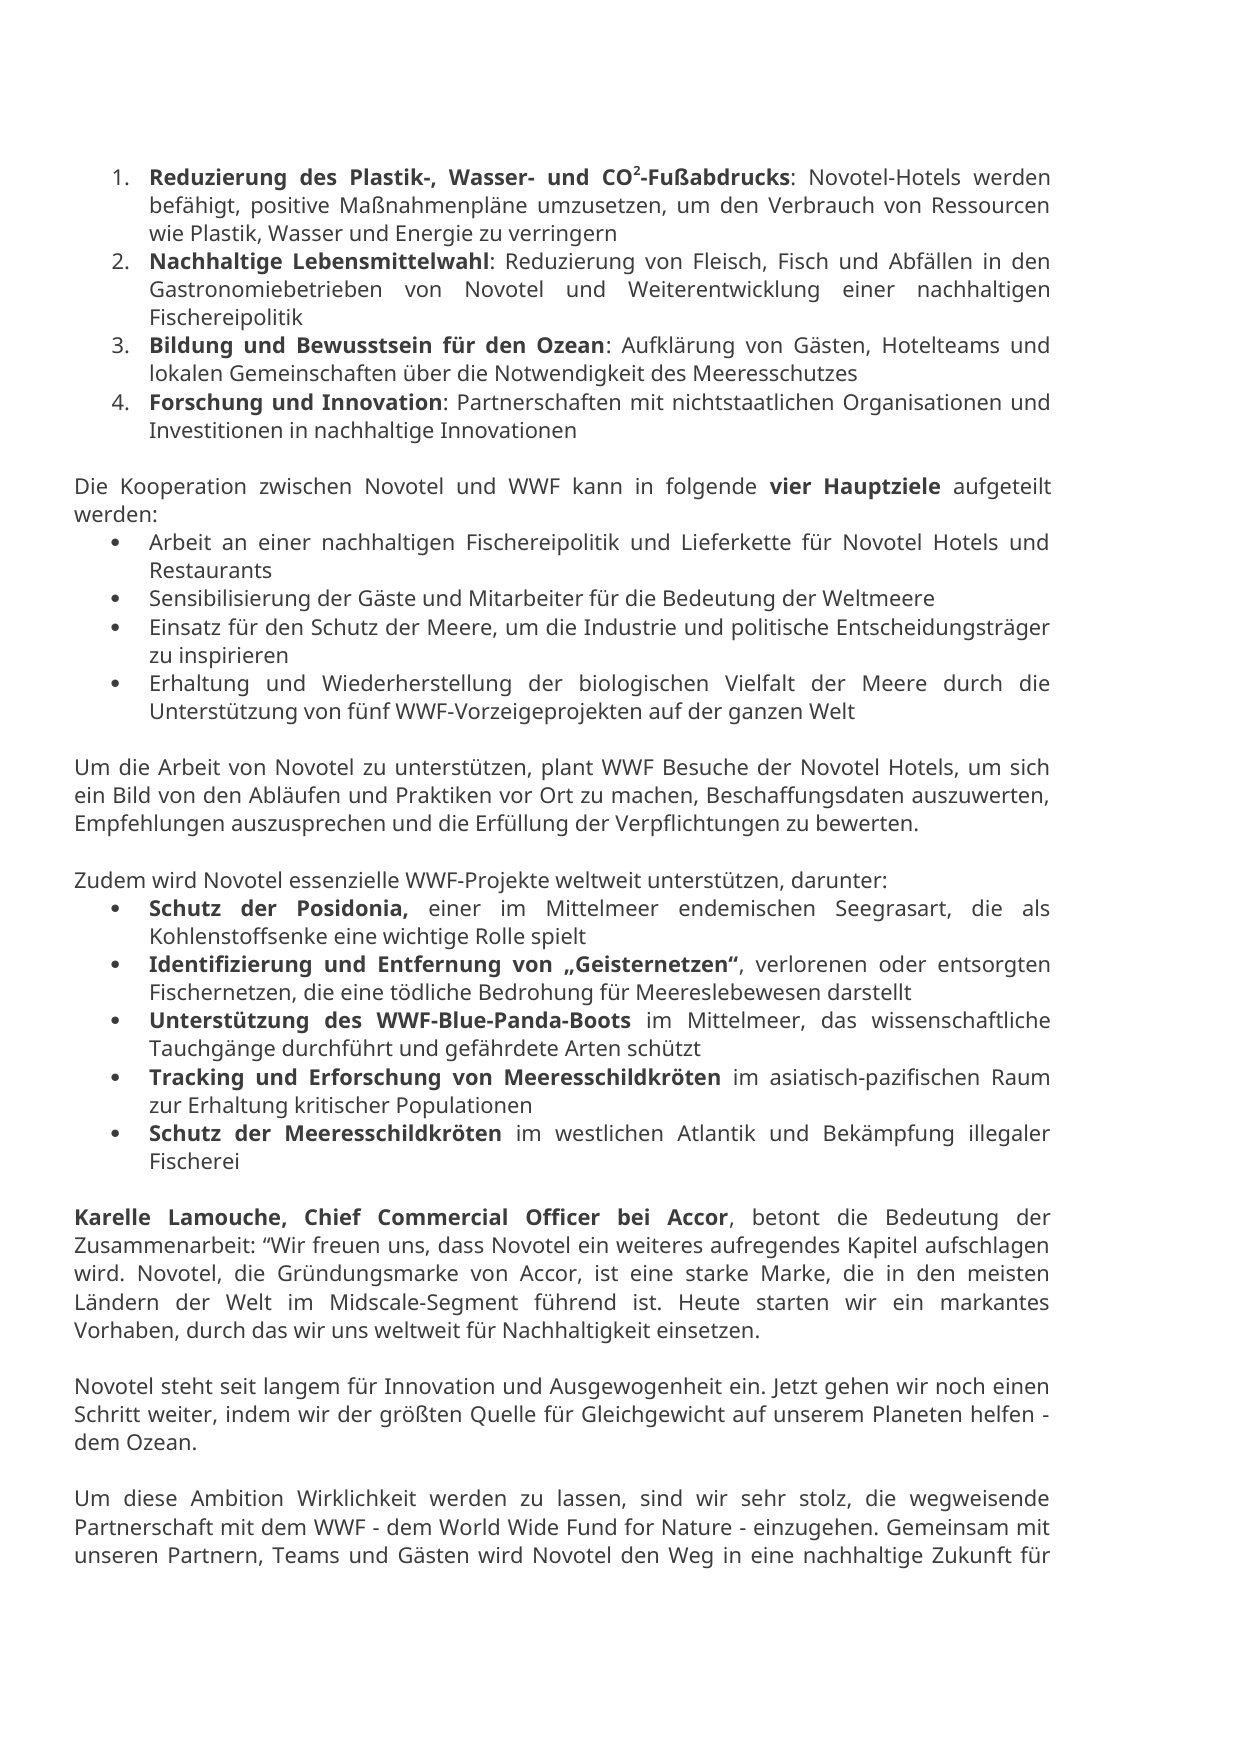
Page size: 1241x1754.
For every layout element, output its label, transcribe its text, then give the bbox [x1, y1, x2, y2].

list Unterstützung des WWF-Blue-Panda-Boots im Mittelmeer, das wissenschaftliche Tauchgänge durchführt und gefährdete Arten schützt [111, 1006, 1051, 1062]
list Erhaltung und Wiederherstellung der biologischen Vielfalt der Meere durch die Unterstützung von fünf WWF-Vorzeigeprojekten auf der ganzen Welt [111, 669, 1051, 725]
list Tracking und Erforschung von Meeresschildkröten im asiatisch-pazifischen Raum zur Erhaltung kritischer Populationen [111, 1062, 1051, 1119]
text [74, 1484, 1051, 1569]
list Schutz der Meeresschildkröten im westlichen Atlantik und Bekämpfung illegaler Fischerei [111, 1119, 1051, 1175]
list Nachhaltige Lebensmittelwahl: Reduzierung von Fleisch, Fisch und Abfällen in den Gastronomiebetrieben von Novotel und Weiterentwicklung einer nachhaltigen Fischereipolitik [111, 247, 1051, 331]
list Schutz der Posidonia, einer im Mittelmeer endemischen Seegrasart, die als Kohlenstoffsenke eine wichtige Rolle spielt [111, 894, 1051, 950]
text Novotel steht seit langem für Innovation und Ausgewogenheit ein. Jetzt gehen wir noch einen Schritt weiter, indem wir der größten Quelle für Gleichgewicht auf unserem Planeten helfen - dem Ozean. [74, 1372, 1051, 1456]
list Arbeit an einer nachhaltigen Fischereipolitik und Lieferkette für Novotel Hotels und Restaurants [111, 528, 1051, 584]
list Bildung und Bewusstsein für den Ozean: Aufklärung von Gästen, Hotelteams und lokalen Gemeinschaften über die Notwendigkeit des Meeresschutzes [111, 331, 1051, 387]
list Einsatz für den Schutz der Meere, um die Industrie und politische Entscheidungsträger zu inspirieren [111, 612, 1051, 669]
text Karelle Lamouche, Chief Commercial Officer bei Accor, betont die Bedeutung der Zusammenarbeit: “Wir freuen uns, dass Novotel ein weiteres aufregendes Kapitel aufschlagen wird. Novotel, die Gründungsmarke von Accor, ist eine starke Marke, die in den meisten Ländern der Welt im Midscale-Segment führend ist. Heute starten wir ein markantes Vorhaben, durch das wir uns weltweit für Nachhaltigkeit einsetzen. [74, 1203, 1051, 1344]
list Forschung und Innovation: Partnerschaften mit nichtstaatlichen Organisationen und Investitionen in nachhaltige Innovationen [111, 387, 1051, 444]
text Zudem wird Novotel essenzielle WWF-Projekte weltweit unterstützen, darunter: [74, 866, 1051, 894]
list Identifizierung und Entfernung von „Geisternetzen“, verlorenen oder entsorgten Fischernetzen, die eine tödliche Bedrohung für Meereslebewesen darstellt [111, 950, 1051, 1006]
list Sensibilisierung der Gäste und Mitarbeiter für die Bedeutung der Weltmeere [111, 584, 1051, 612]
text Um die Arbeit von Novotel zu unterstützen, plant WWF Besuche der Novotel Hotels, um sich ein Bild von den Abläufen und Praktiken vor Ort zu machen, Beschaffungsdaten auszuwerten, Empfehlungen auszusprechen und die Erfüllung der Verpflichtungen zu bewerten. [74, 753, 1051, 837]
text Die Kooperation zwischen Novotel und WWF kann in folgende vier Hauptziele aufgeteilt werden: [74, 472, 1051, 528]
list Reduzierung des Plastik-, Wasser- und CO2-Fußabdrucks: Novotel-Hotels werden befähigt, positive Maßnahmenpläne umzusetzen, um den Verbrauch von Ressourcen wie Plastik, Wasser und Energie zu verringern [111, 162, 1051, 247]
